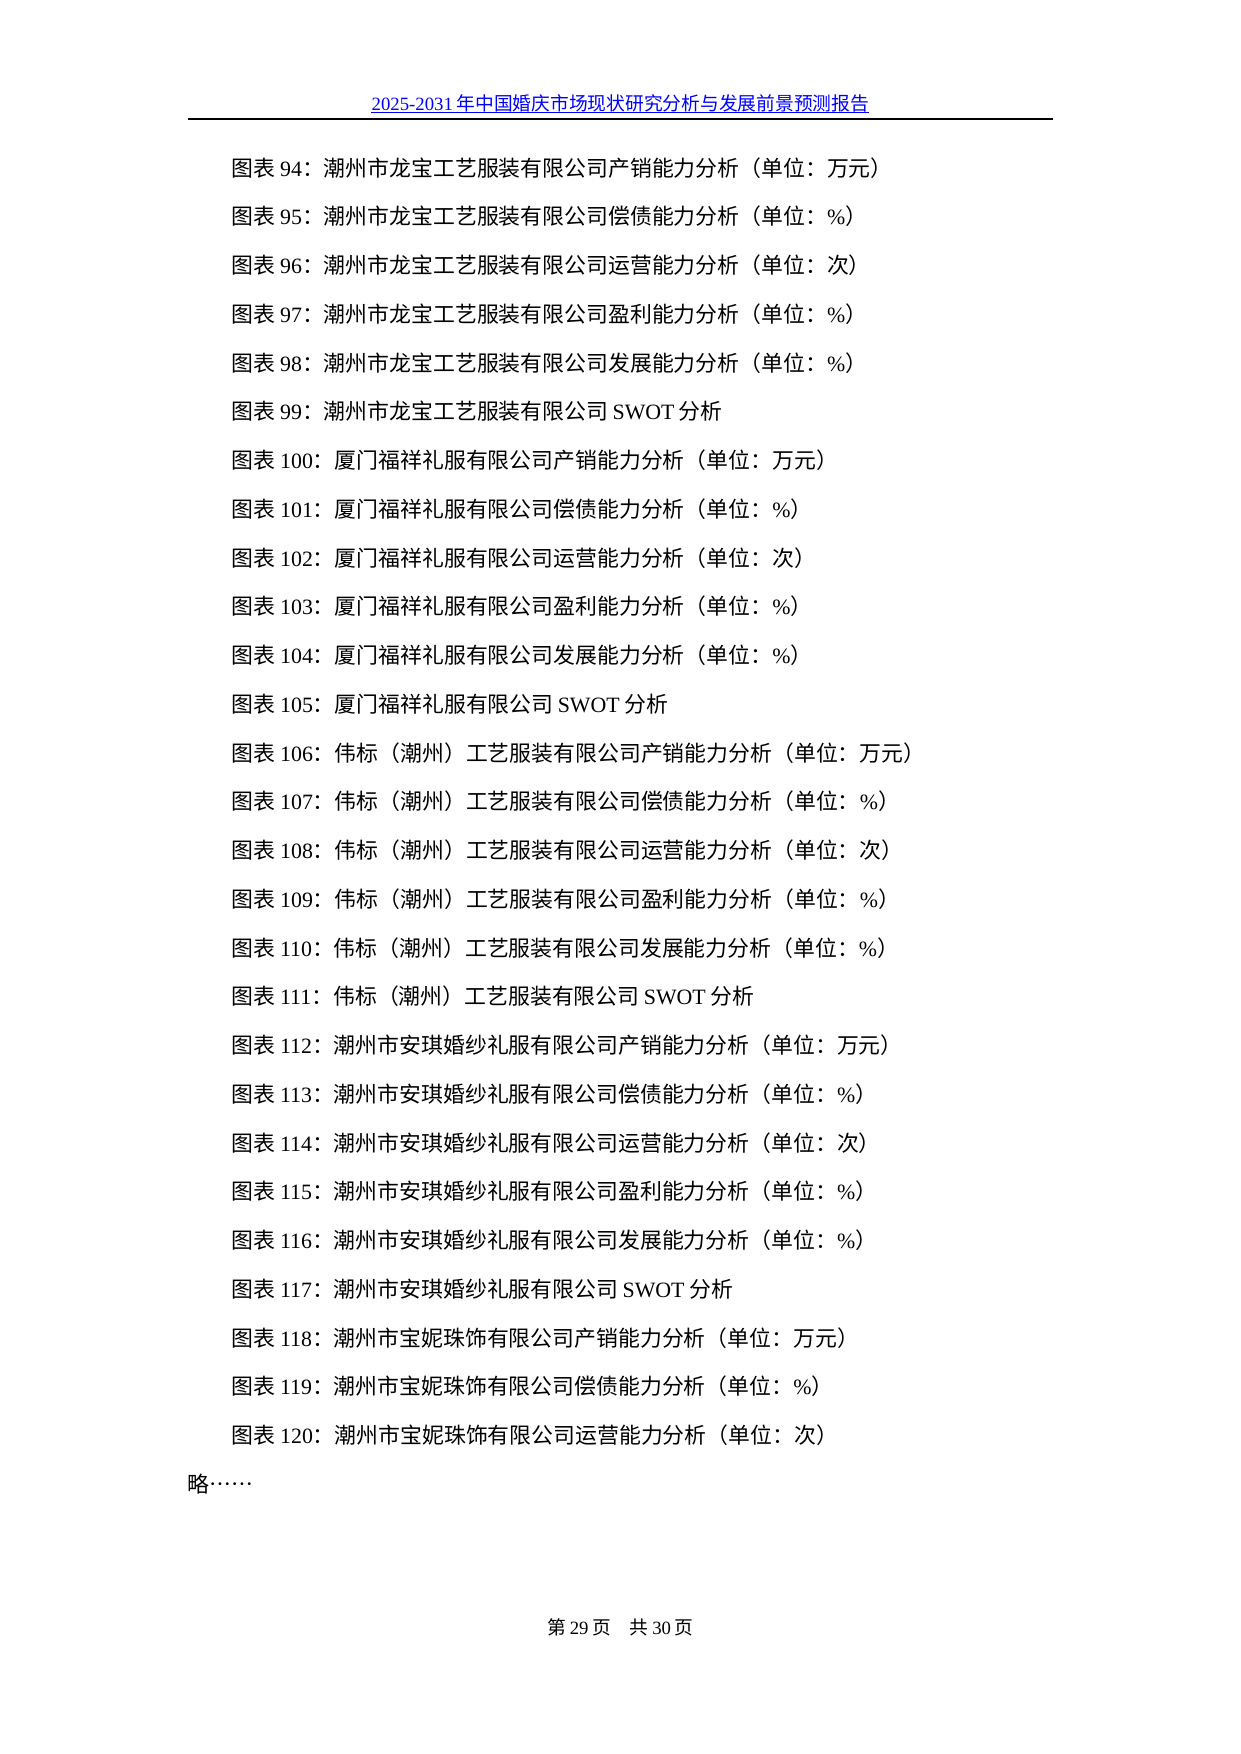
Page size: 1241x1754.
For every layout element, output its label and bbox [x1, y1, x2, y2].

text [187, 150, 1053, 1499]
